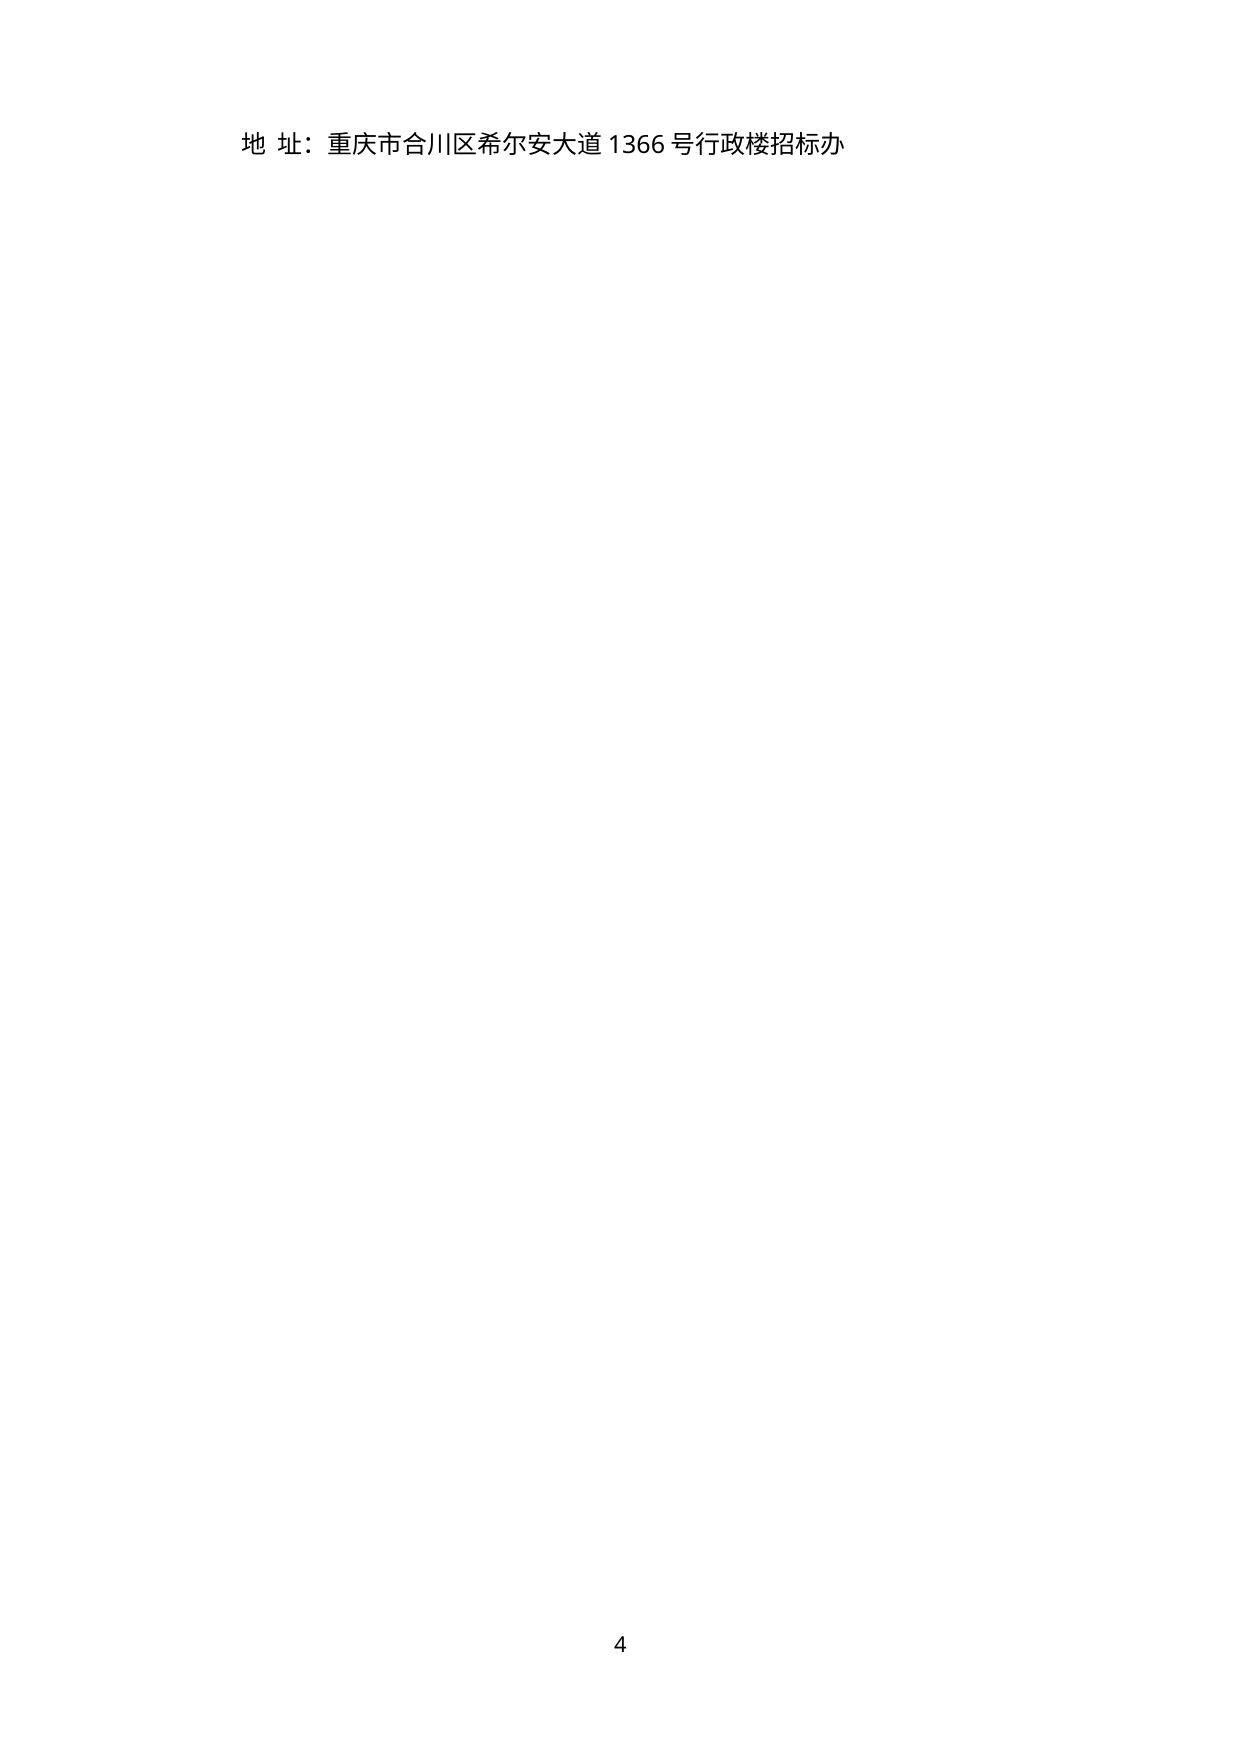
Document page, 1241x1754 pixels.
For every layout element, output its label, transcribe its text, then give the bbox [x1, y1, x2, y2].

text 地 址：重庆市合川区希尔安大道1366号行政楼招标办 [191, 122, 1092, 162]
